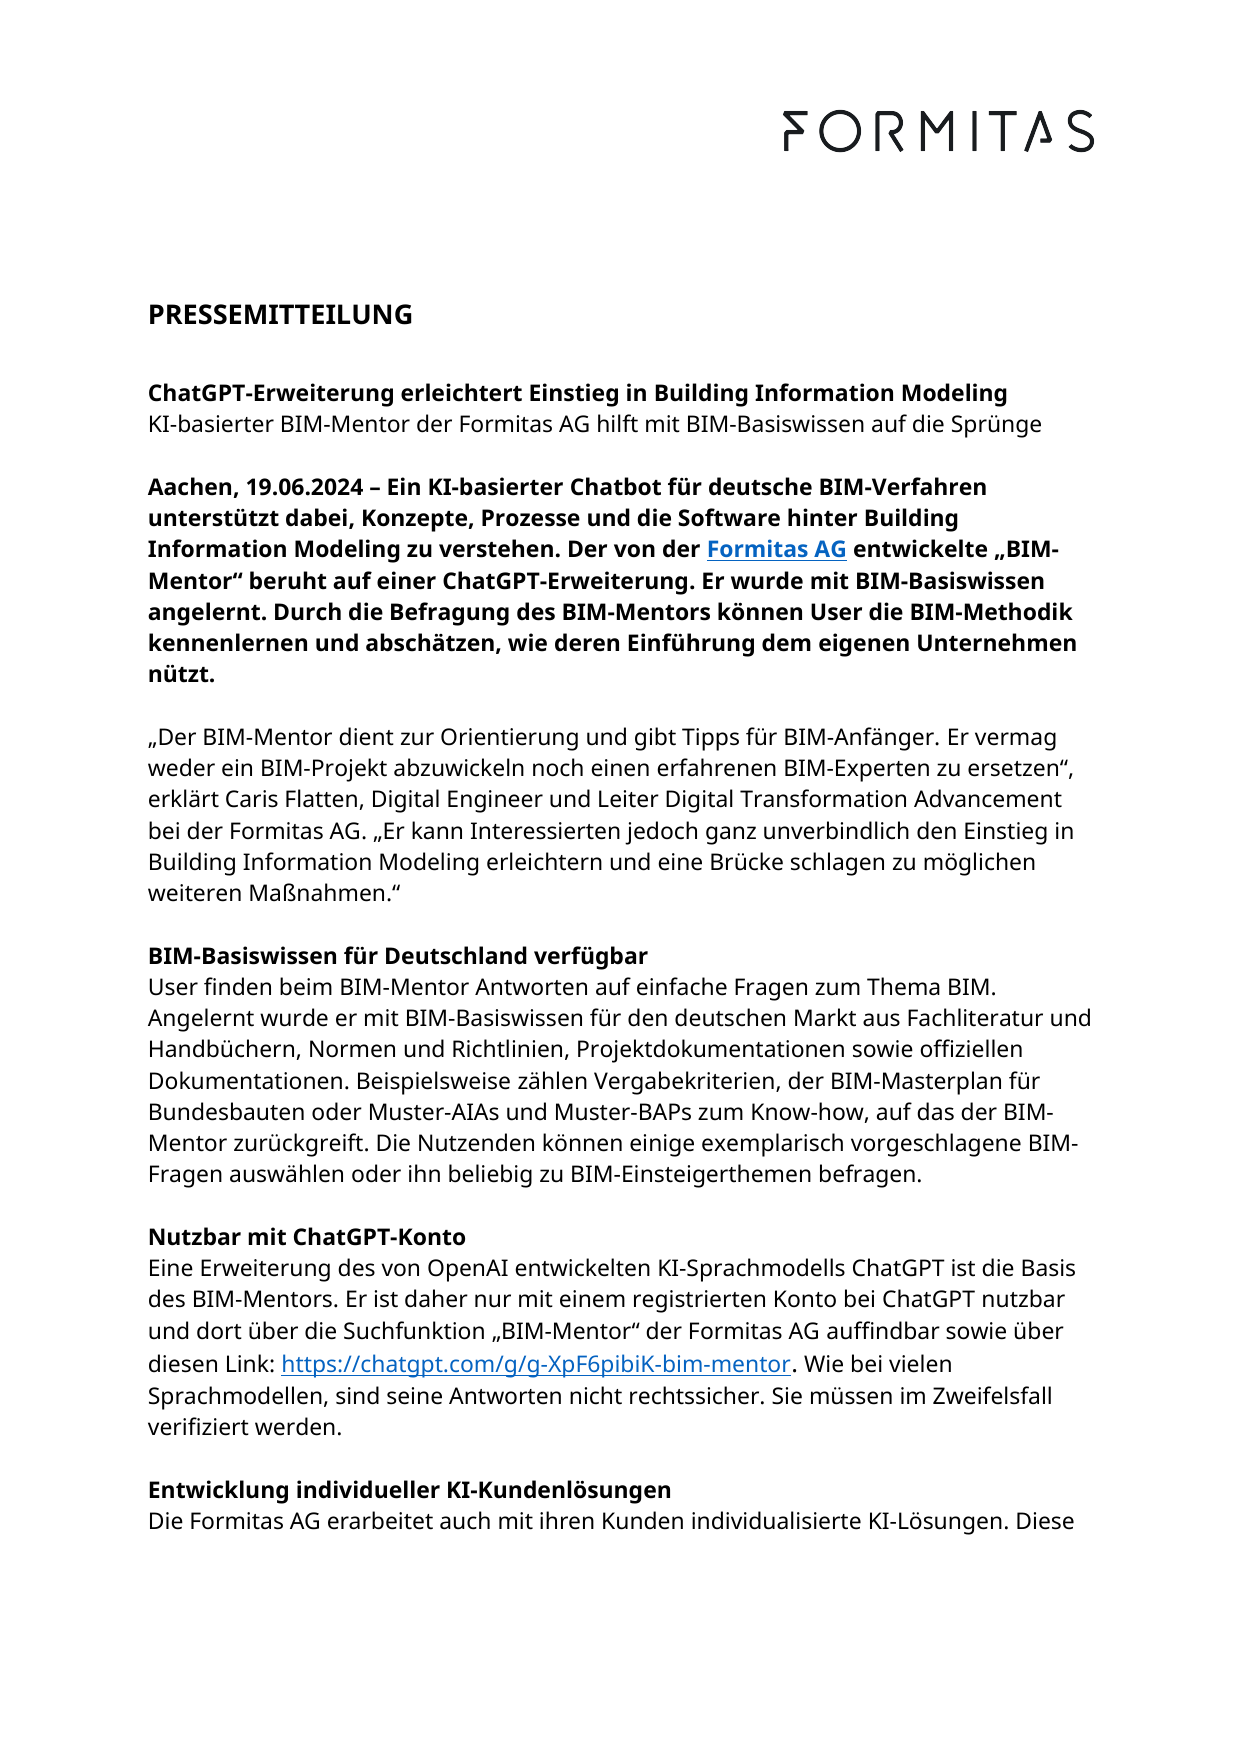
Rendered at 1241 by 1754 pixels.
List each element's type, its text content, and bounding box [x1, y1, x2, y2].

text ChatGPT-Erweiterung erleichtert Einstieg in Building Information Modeling [148, 377, 1093, 408]
text PRESSEMITTEILUNG [148, 296, 1093, 332]
text „Der BIM-Mentor dient zur Orientierung und gibt Tipps für BIM-Anfänger. Er vermag weder ein BIM-Projekt abzuwickeln noch einen erfahrenen BIM-Experten zu ersetzen“, erklärt Caris Flatten, Digital Engineer und Leiter Digital Transformation Advancement bei der Formitas AG. „Er kann Interessierten jedoch ganz unverbindlich den Einstieg in Building Information Modeling erleichtern und eine Brücke schlagen zu möglichen weiteren Maßnahmen.“ [148, 721, 1093, 908]
text Nutzbar mit ChatGPT-Konto [148, 1221, 1093, 1252]
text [148, 1474, 1093, 1536]
text KI-basierter BIM-Mentor der Formitas AG hilft mit BIM-Basiswissen auf die Sprünge [148, 408, 1093, 440]
text User finden beim BIM-Mentor Antworten auf einfache Fragen zum Thema BIM. Angelernt wurde er mit BIM-Basiswissen für den deutschen Markt aus Fachliteratur und Handbüchern, Normen und Richtlinien, Projektdokumentationen sowie offiziellen Dokumentationen. Beispielsweise zählen Vergabekriterien, der BIM-Masterplan für Bundesbauten oder Muster-AIAs und Muster-BAPs zum Know-how, auf das der BIM-Mentor zurückgreift. Die Nutzenden können einige exemplarisch vorgeschlagene BIM-Fragen auswählen oder ihn beliebig zu BIM-Einsteigerthemen befragen. [148, 971, 1093, 1190]
picture [778, 105, 1097, 156]
text Eine Erweiterung des von OpenAI entwickelten KI-Sprachmodells ChatGPT ist die Basis des BIM-Mentors. Er ist daher nur mit einem registrierten Konto bei ChatGPT nutzbar und dort über die Suchfunktion „BIM-Mentor“ der Formitas AG auffindbar sowie über diesen Link: https://chatgpt.com/g/g-XpF6pibiK-bim-mentor. Wie bei vielen Sprachmodellen, sind seine Antworten nicht rechtssicher. Sie müssen im Zweifelsfall verifiziert werden. [148, 1252, 1093, 1442]
text Aachen, 19.06.2024 – Ein KI-basierter Chatbot für deutsche BIM-Verfahren unterstützt dabei, Konzepte, Prozesse und die Software hinter Building Information Modeling zu verstehen. Der von der Formitas AG entwickelte „BIM-Mentor“ beruht auf einer ChatGPT-Erweiterung. Er wurde mit BIM-Basiswissen angelernt. Durch die Befragung des BIM-Mentors können User die BIM-Methodik kennenlernen und abschätzen, wie deren Einführung dem eigenen Unternehmen nützt. [148, 471, 1093, 690]
text BIM-Basiswissen für Deutschland verfügbar [148, 940, 1093, 971]
